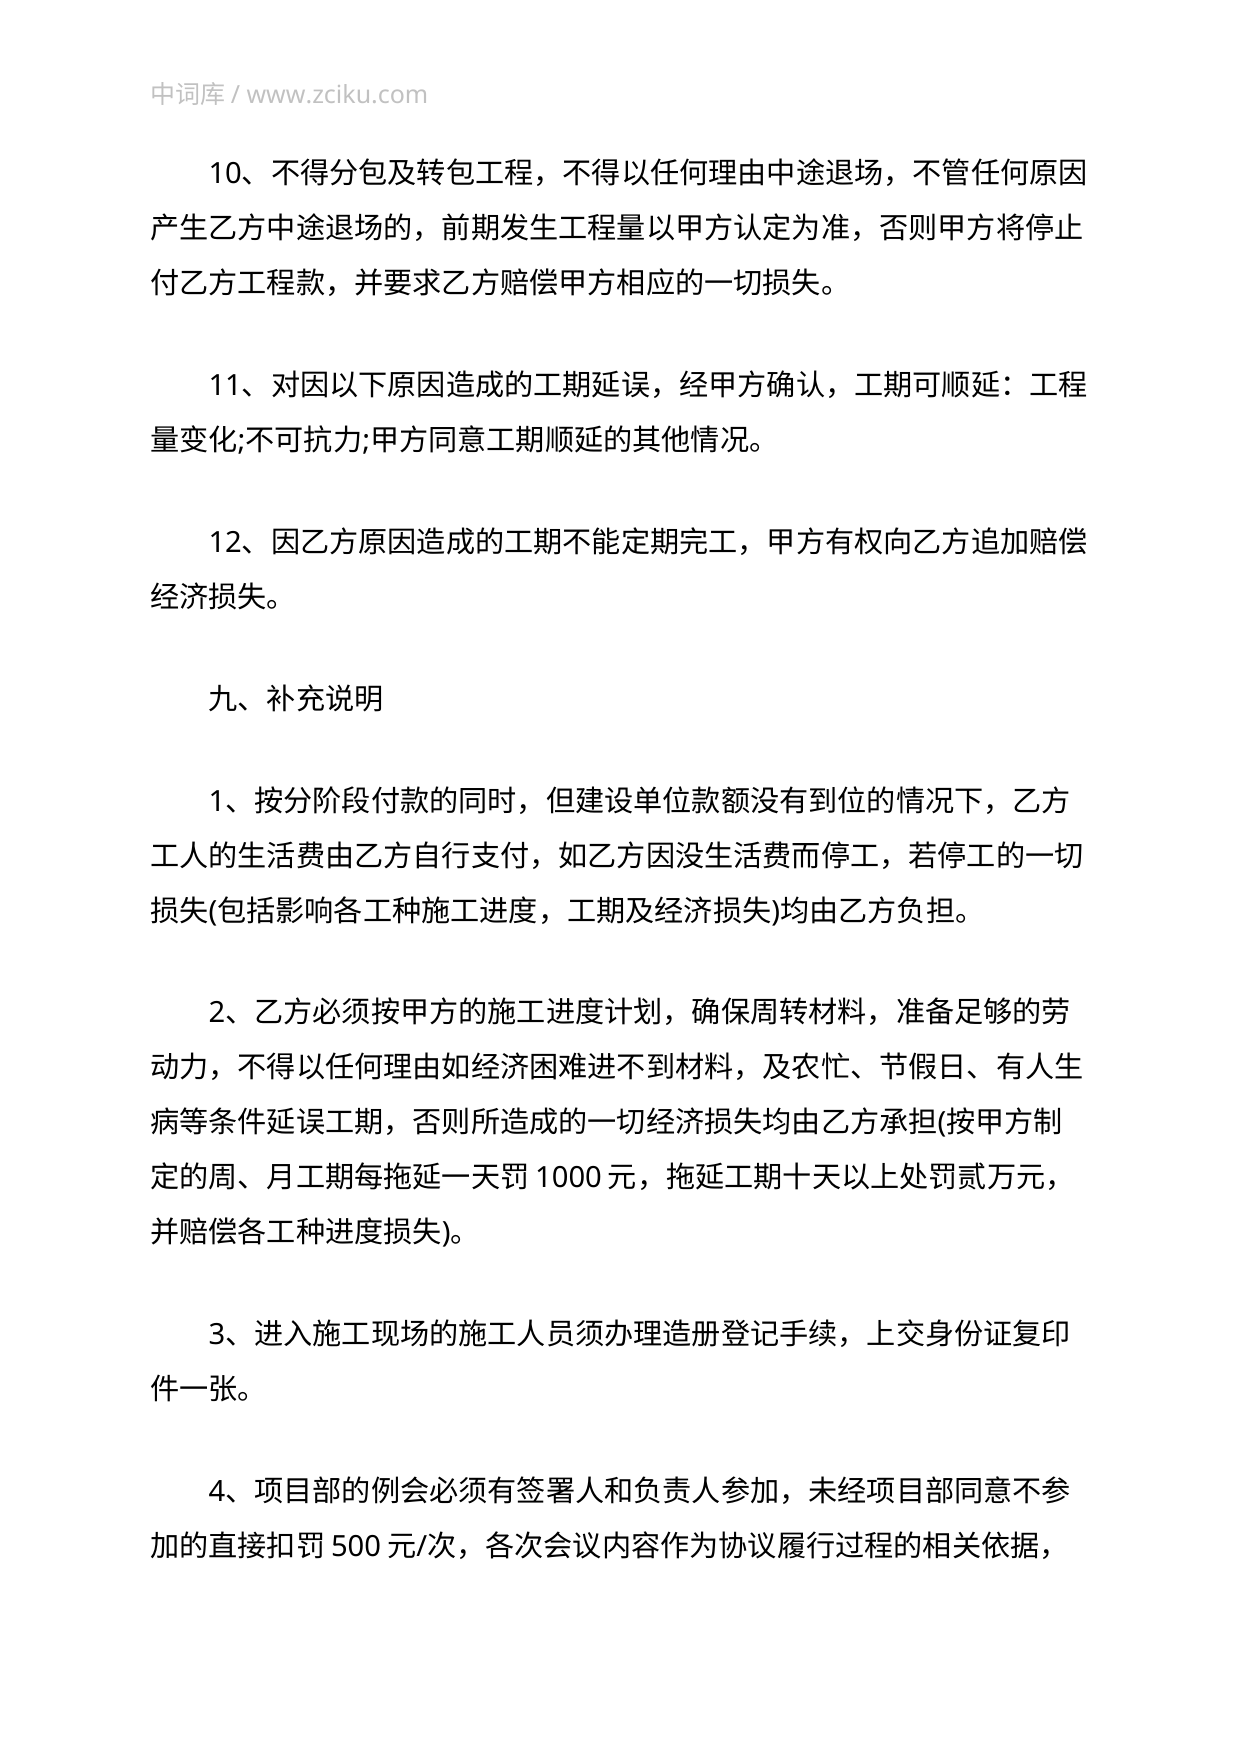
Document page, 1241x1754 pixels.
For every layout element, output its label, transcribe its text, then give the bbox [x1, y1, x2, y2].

text 九、补充说明 [150, 675, 1090, 718]
text 10、不得分包及转包工程，不得以任何理由中途退场，不管任何原因产生乙方中途退场的，前期发生工程量以甲方认定为准，否则甲方将停止付乙方工程款，并要求乙方赔偿甲方相应的一切损失。 [150, 150, 1090, 302]
text 3、进入施工现场的施工人员须办理造册登记手续，上交身份证复印件一张。 [150, 1311, 1090, 1408]
text 12、因乙方原因造成的工期不能定期完工，甲方有权向乙方追加赔偿经济损失。 [150, 519, 1090, 616]
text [150, 1468, 1090, 1565]
text 1、按分阶段付款的同时，但建设单位款额没有到位的情况下，乙方工人的生活费由乙方自行支付，如乙方因没生活费而停工，若停工的一切损失(包括影响各工种施工进度，工期及经济损失)均由乙方负担。 [150, 777, 1090, 929]
text 11、对因以下原因造成的工期延误，经甲方确认，工期可顺延：工程量变化;不可抗力;甲方同意工期顺延的其他情况。 [150, 362, 1090, 459]
text 2、乙方必须按甲方的施工进度计划，确保周转材料，准备足够的劳动力，不得以任何理由如经济困难进不到材料，及农忙、节假日、有人生病等条件延误工期，否则所造成的一切经济损失均由乙方承担(按甲方制定的周、月工期每拖延一天罚1000元，拖延工期十天以上处罚贰万元，并赔偿各工种进度损失)。 [150, 989, 1090, 1251]
